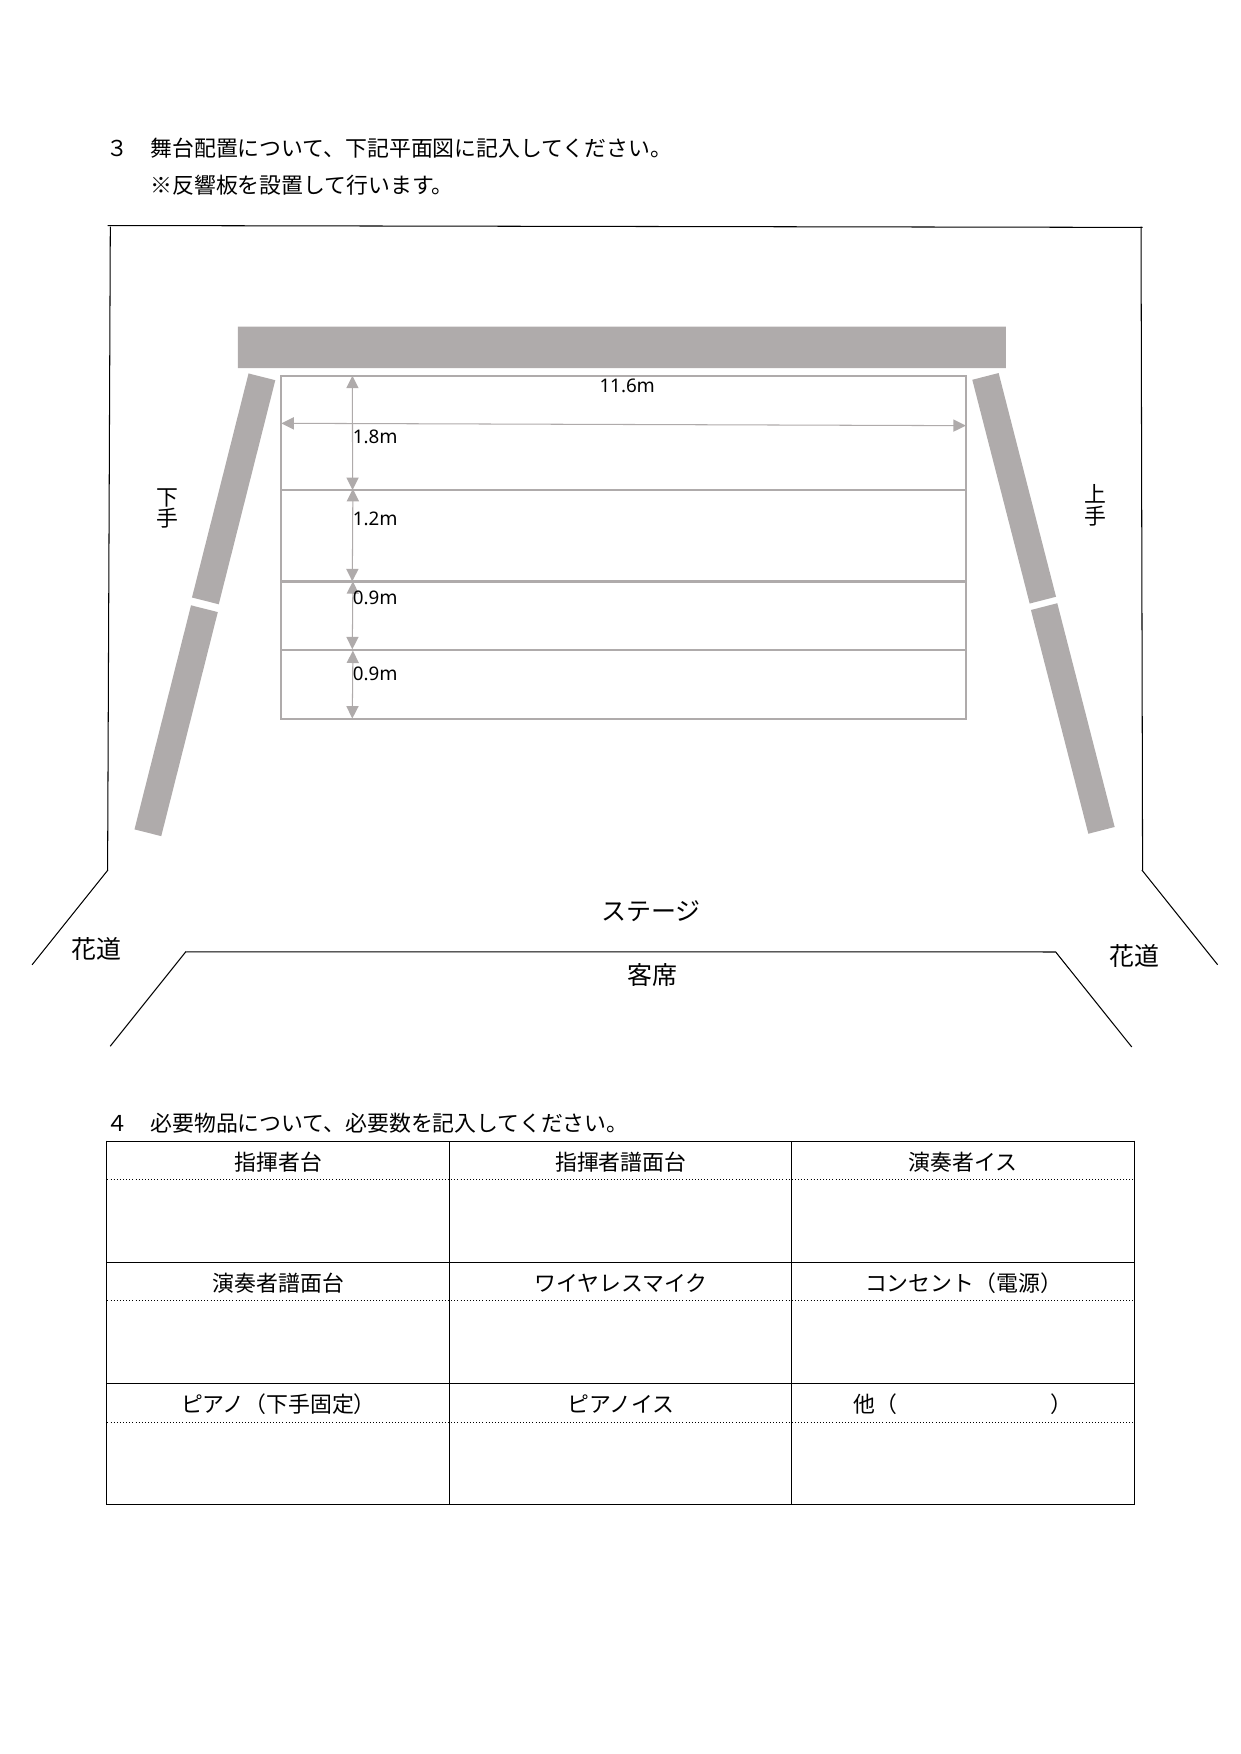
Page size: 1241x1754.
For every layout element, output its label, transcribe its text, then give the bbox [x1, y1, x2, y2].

table_cell [792, 1300, 1134, 1383]
table_cell コンセント（電源） [792, 1263, 1134, 1300]
table_cell [792, 1422, 1134, 1504]
table_header 演奏者イス [792, 1142, 1134, 1179]
table_cell [107, 1179, 449, 1262]
table_header 指揮者台 [107, 1142, 449, 1179]
table_cell [107, 1422, 449, 1504]
table_cell ワイヤレスマイク [450, 1263, 791, 1300]
table_cell 他（ ） [792, 1384, 1134, 1422]
table_cell [450, 1422, 791, 1504]
text ３ 舞台配置について、下記平面図に記入してください。 [106, 128, 1134, 166]
table_cell ピアノ（下手固定） [107, 1384, 449, 1422]
table_cell [450, 1300, 791, 1383]
text ※反響板を設置して行います。 [106, 166, 1134, 203]
table_cell [792, 1179, 1134, 1262]
table_cell [107, 1300, 449, 1383]
table_header 指揮者譜面台 [450, 1142, 791, 1179]
table_cell [450, 1179, 791, 1262]
table_cell ピアノイス [450, 1384, 791, 1422]
text ４ 必要物品について、必要数を記入してください。 [106, 1103, 1134, 1141]
table_cell 演奏者譜面台 [107, 1263, 449, 1300]
